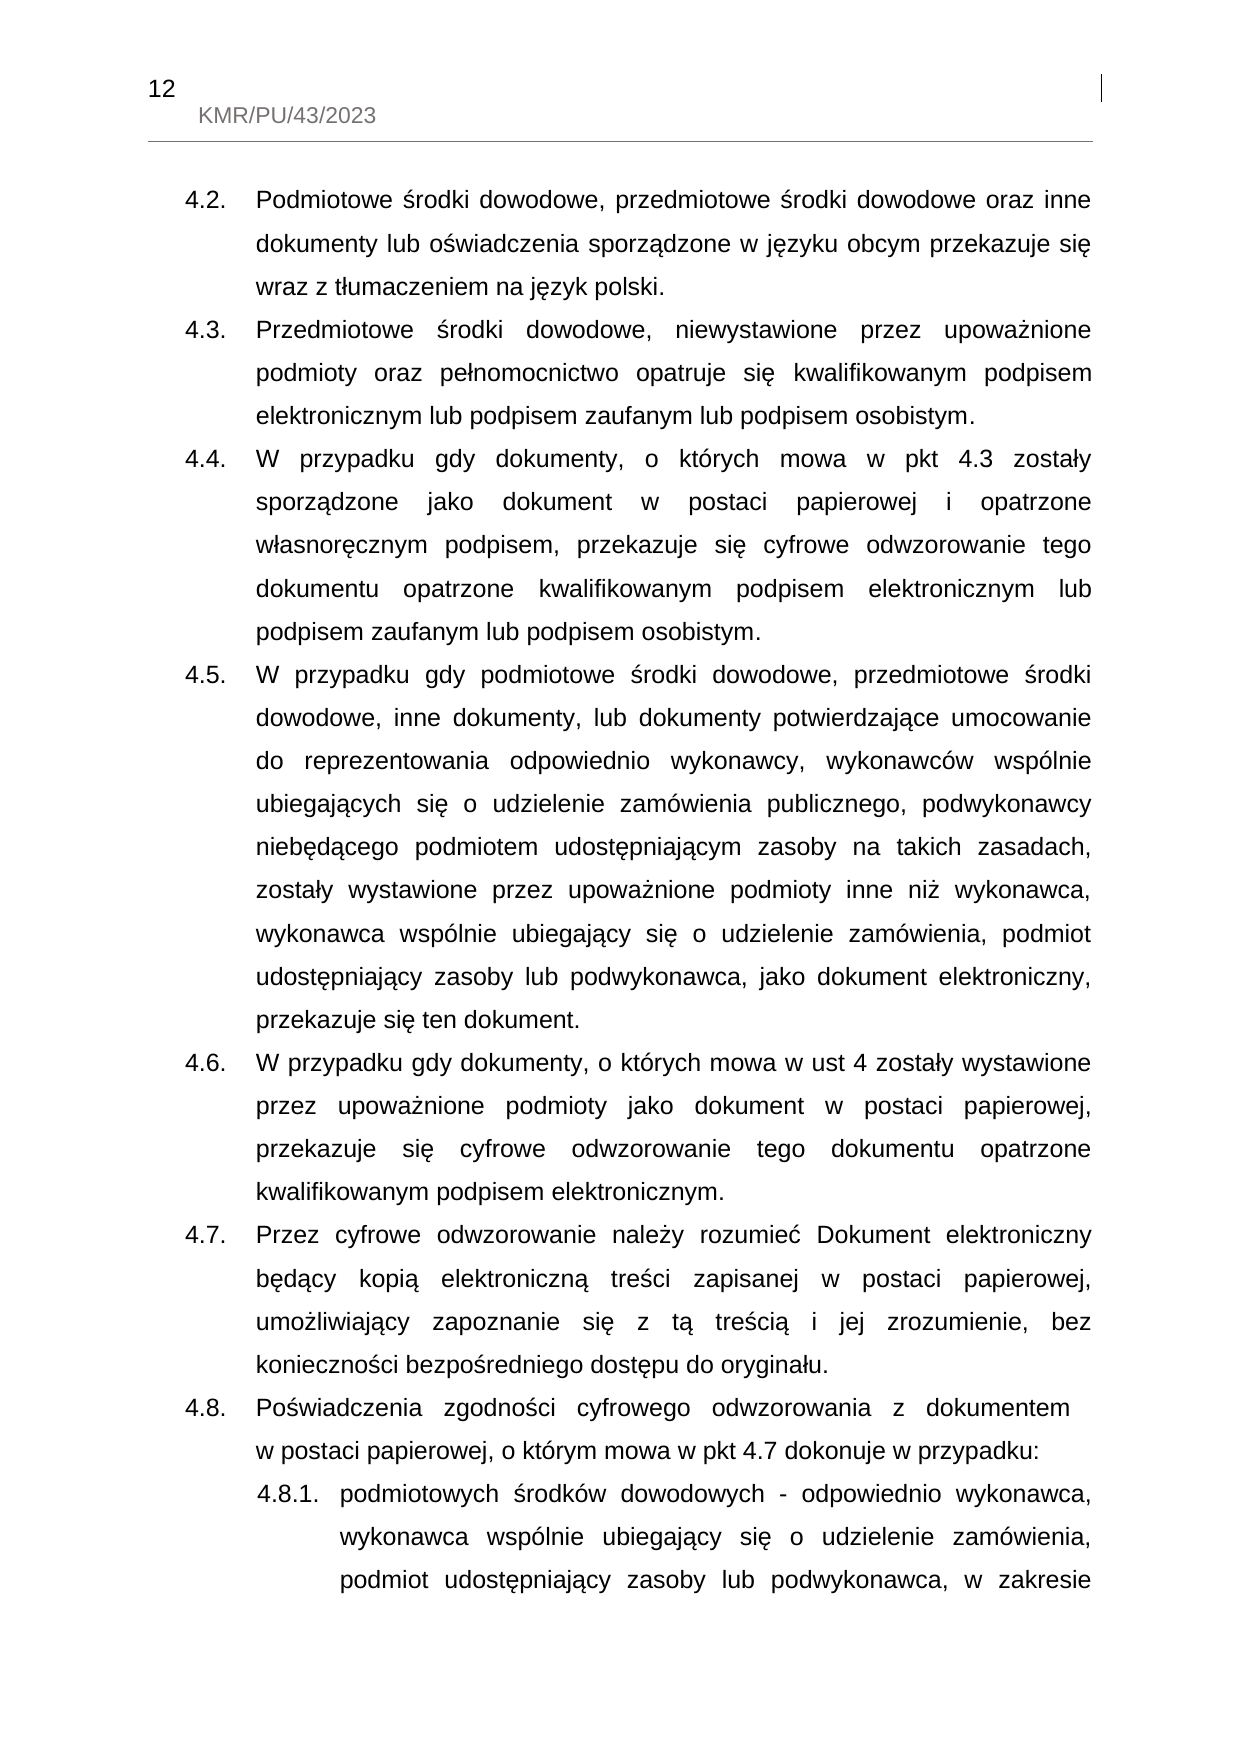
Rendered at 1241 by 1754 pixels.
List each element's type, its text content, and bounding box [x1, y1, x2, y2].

list Poświadczenia zgodności cyfrowego odwzorowania z dokumentem w postaci papierowej, o którym mowa w pkt 4.7 dokonuje w przypadku: [185, 1393, 1093, 1465]
list W przypadku gdy dokumenty, o których mowa w ust 4 zostały wystawione przez upoważnione podmioty jako dokument w postaci papierowej, przekazuje się cyfrowe odwzorowanie tego dokumentu opatrzone kwalifikowanym podpisem elektronicznym. [185, 1048, 1093, 1206]
list W przypadku gdy podmiotowe środki dowodowe, przedmiotowe środki dowodowe, inne dokumenty, lub dokumenty potwierdzające umocowanie do reprezentowania odpowiednio wykonawcy, wykonawców wspólnie ubiegających się o udzielenie zamówienia publicznego, podwykonawcy niebędącego podmiotem udostępniającym zasoby na takich zasadach, zostały wystawione przez upoważnione podmioty inne niż wykonawca, wykonawca wspólnie ubiegający się o udzielenie zamówienia, podmiot udostępniający zasoby lub podwykonawca, jako dokument elektroniczny, przekazuje się ten dokument. [185, 660, 1093, 1033]
list Przedmiotowe środki dowodowe, niewystawione przez upoważnione podmioty oraz pełnomocnictwo opatruje się kwalifikowanym podpisem elektronicznym lub podpisem zaufanym lub podpisem osobistym. [185, 315, 1093, 430]
list Przez cyfrowe odwzorowanie należy rozumieć Dokument elektroniczny będący kopią elektroniczną treści zapisanej w postaci papierowej, umożliwiający zapoznanie się z tą treścią i jej zrozumienie, bez konieczności bezpośredniego dostępu do oryginału. [185, 1220, 1093, 1378]
list W przypadku gdy dokumenty, o których mowa w pkt 4.3 zostały sporządzone jako dokument w postaci papierowej i opatrzone własnoręcznym podpisem, przekazuje się cyfrowe odwzorowanie tego dokumentu opatrzone kwalifikowanym podpisem elektronicznym lub podpisem zaufanym lub podpisem osobistym. [185, 444, 1093, 645]
list Podmiotowe środki dowodowe, przedmiotowe środki dowodowe oraz inne dokumenty lub oświadczenia sporządzone w języku obcym przekazuje się wraz z tłumaczeniem na język polski. [185, 185, 1093, 300]
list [257, 1479, 1093, 1594]
